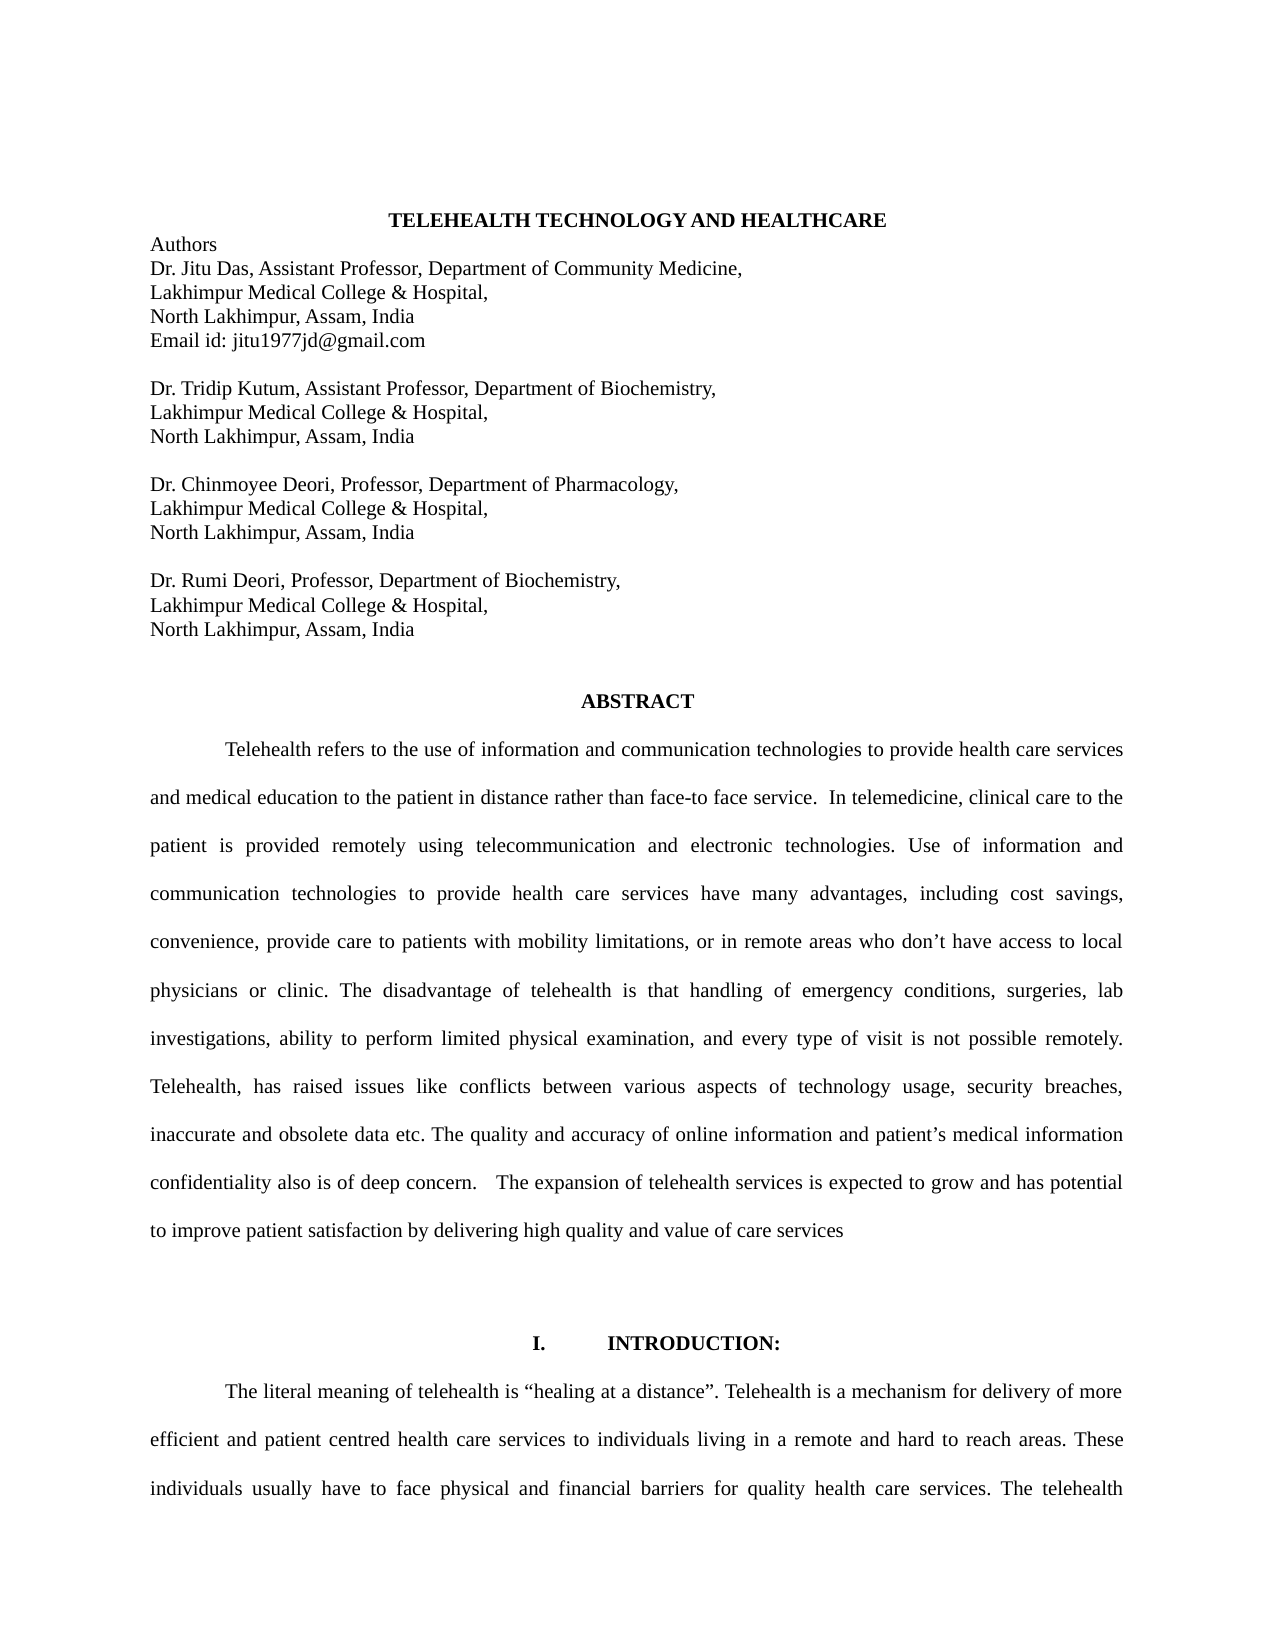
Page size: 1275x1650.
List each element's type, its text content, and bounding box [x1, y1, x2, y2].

text Lakhimpur Medical College & Hospital, [150, 496, 1125, 520]
text Authors [150, 232, 1125, 256]
list INTRODUCTION: [187, 1331, 1125, 1355]
text Lakhimpur Medical College & Hospital, [150, 280, 1125, 304]
text Dr. Tridip Kutum, Assistant Professor, Department of Biochemistry, [150, 376, 1125, 400]
text Email id: jitu1977jd@gmail.com [150, 328, 1125, 352]
text North Lakhimpur, Assam, India [150, 304, 1125, 328]
text Dr. Jitu Das, Assistant Professor, Department of Community Medicine, [150, 256, 1125, 280]
text Dr. Chinmoyee Deori, Professor, Department of Pharmacology, [150, 472, 1125, 496]
text North Lakhimpur, Assam, India [150, 617, 1125, 641]
text TELEHEALTH TECHNOLOGY AND HEALTHCARE [150, 207, 1125, 232]
text Dr. Rumi Deori, Professor, Department of Biochemistry, [150, 568, 1125, 592]
text Telehealth refers to the use of information and communication technologies to provide health care services and medical education to the patient in distance rather than face-to face service. In telemedicine, clinical care to the patient is provided remotely using telecommunication and electronic technologies. Use of information and communication technologies to provide health care services have many advantages, including cost savings, convenience, provide care to patients with mobility limitations, or in remote areas who don’t have access to local physicians or clinic. The disadvantage of telehealth is that handling of emergency conditions, surgeries, lab investigations, ability to perform limited physical examination, and every type of visit is not possible remotely. Telehealth, has raised issues like conflicts between various aspects of technology usage, security breaches, inaccurate and obsolete data etc. The quality and accuracy of online information and patient’s medical information confidentiality also is of deep concern. The expansion of telehealth services is expected to grow and has potential to improve patient satisfaction by delivering high quality and value of care services [150, 737, 1125, 1242]
text North Lakhimpur, Assam, India [150, 520, 1125, 544]
text North Lakhimpur, Assam, India [150, 424, 1125, 448]
text Lakhimpur Medical College & Hospital, [150, 592, 1125, 617]
text Lakhimpur Medical College & Hospital, [150, 400, 1125, 424]
text ABSTRACT [150, 689, 1125, 713]
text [150, 1379, 1125, 1499]
